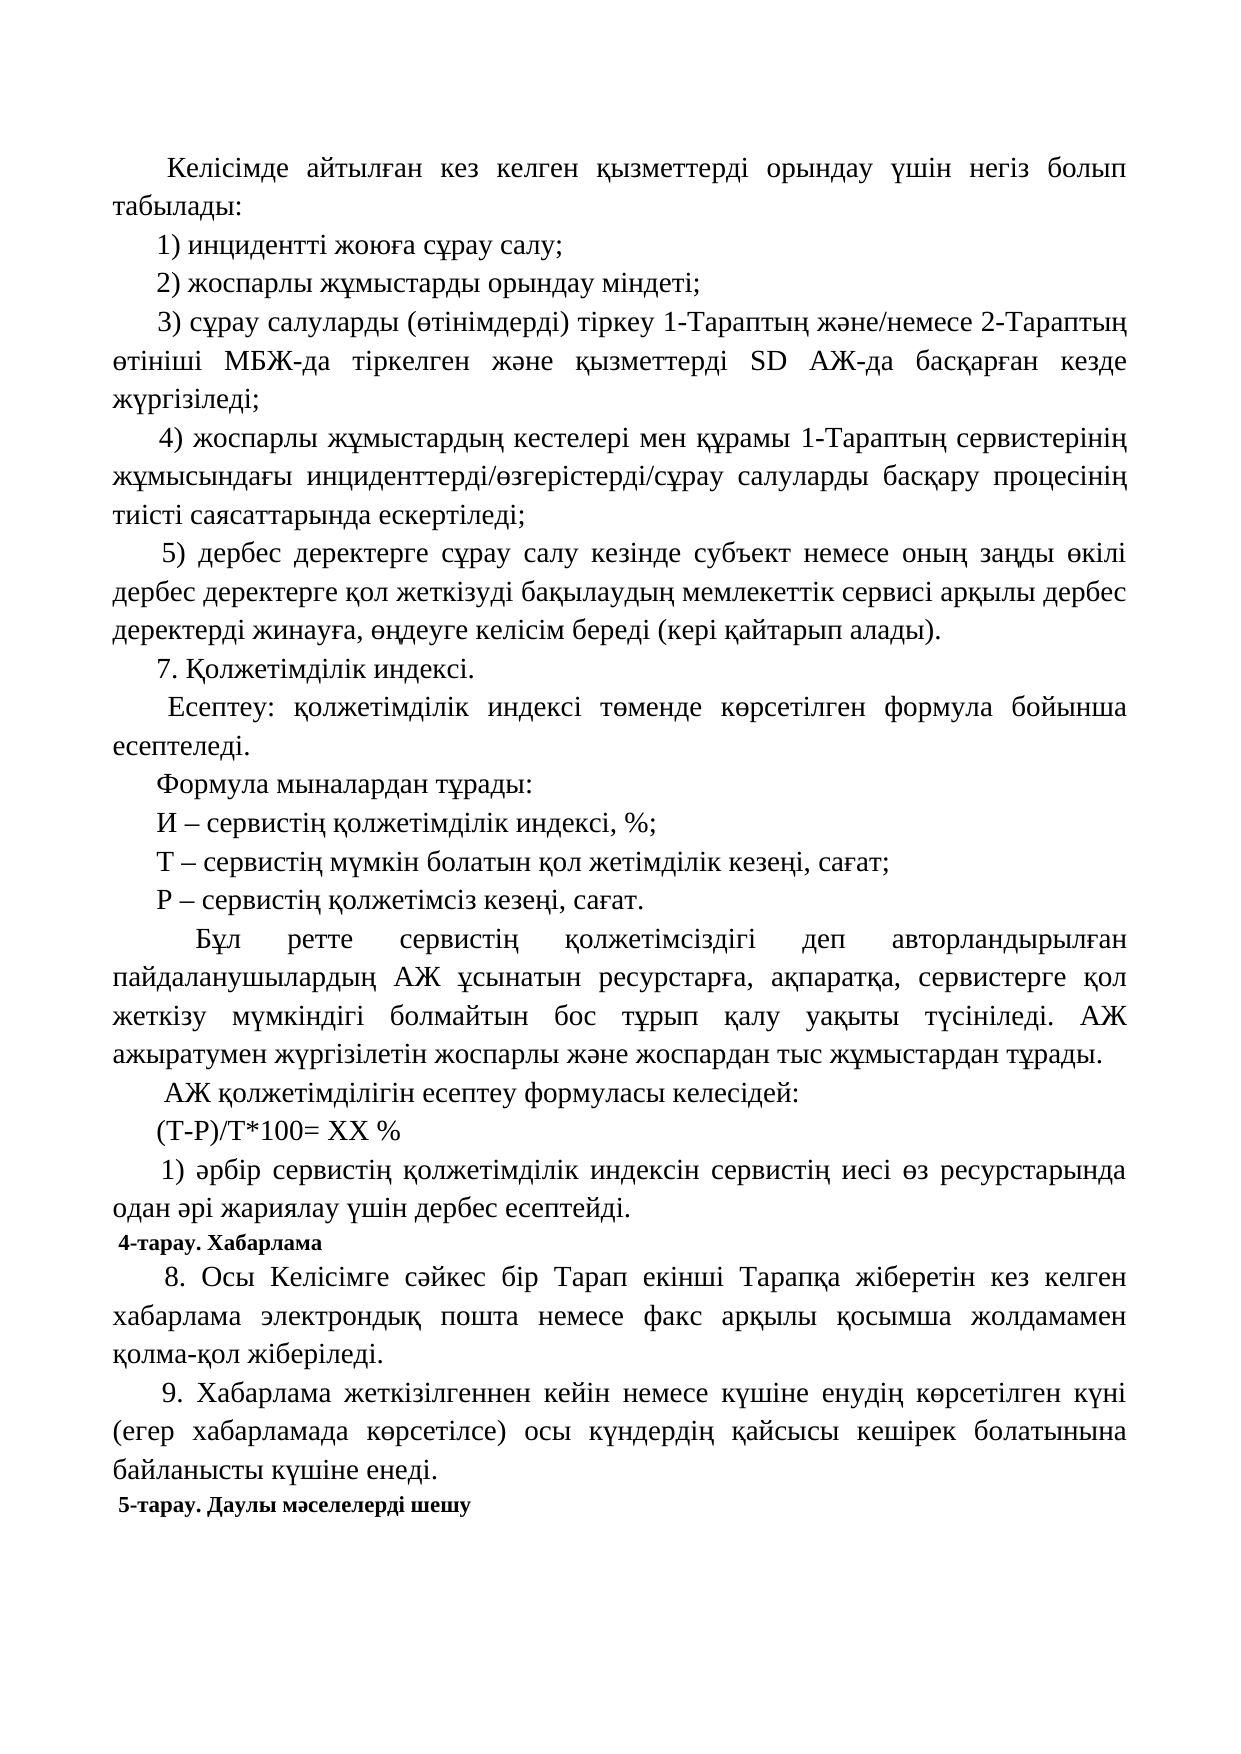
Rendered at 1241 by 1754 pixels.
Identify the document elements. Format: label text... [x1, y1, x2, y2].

text 3) сұрау салуларды (өтінімдерді) тіркеу 1-Тараптың және/немесе 2-Тараптың өтініші МБЖ-да тіркелген және қызметтерді SD АЖ-да басқарған кезде жүргізіледі; [112, 304, 1128, 415]
text 8. Осы Келісімге сәйкес бір Тарап екінші Тарапқа жіберетін кез келген хабарлама электрондық пошта немесе факс арқылы қосымша жолдамамен қолма-қол жіберіледі. [112, 1259, 1128, 1370]
text Есептеу: қолжетімділік индексі төменде көрсетілген формула бойынша есептеледі. [112, 689, 1128, 762]
text Келісімде айтылған кез келген қызметтерді орындау үшін негіз болып табылады: [112, 150, 1128, 222]
text Т – сервистің мүмкін болатын қол жетімділік кезеңі, сағат; [112, 844, 1128, 877]
text (Т-Р)/Т*100= ХХ % [112, 1113, 1128, 1147]
text 1) әрбір сервистің қолжетімділік индексін сервистің иесі өз ресурстарында одан әрі жариялау үшін дербес есептейді. [112, 1152, 1128, 1224]
text Формула мыналардан тұрады: [112, 767, 1128, 800]
text 7. Қолжетімділік индексі. [112, 651, 1128, 684]
text Р – сервистің қолжетімсіз кезеңі, сағат. [112, 882, 1128, 916]
text Бұл ретте сервистің қолжетімсіздігі деп авторландырылған пайдаланушылардың АЖ ұсынатын ресурстарға, ақпаратқа, сервистерге қол жеткізу мүмкіндігі болмайтын бос тұрып қалу уақыты түсініледі. АЖ ажыратумен жүргізілетін жоспарлы және жоспардан тыс жұмыстардан тұрады. [112, 921, 1128, 1070]
text 2) жоспарлы жұмыстарды орындау міндеті; [112, 266, 1128, 299]
text 4-тарау. Хабарлама [112, 1229, 1128, 1256]
text 9. Хабарлама жеткізілгеннен кейін немесе күшіне енудің көрсетілген күні (егер хабарламада көрсетілсе) осы күндердің қайсысы кешірек болатынына байланысты күшіне енеді. [112, 1375, 1128, 1486]
text 5) дербес деректерге сұрау салу кезінде субъект немесе оның заңды өкілі дербес деректерге қол жеткізуді бақылаудың мемлекеттік сервисі арқылы дербес деректерді жинауға, өңдеуге келісім береді (кері қайтарып алады). [112, 535, 1128, 646]
text И – сервистің қолжетімділік индексі, %; [112, 805, 1128, 839]
text АЖ қолжетімділігін есептеу формуласы келесідей: [112, 1075, 1128, 1108]
text 5-тарау. Даулы мәселелерді шешу [112, 1491, 1128, 1517]
text 1) инцидентті жоюға сұрау салу; [112, 227, 1128, 261]
text 4) жоспарлы жұмыстардың кестелері мен құрамы 1-Тараптың сервистерінің жұмысындағы инциденттерді/өзгерістерді/сұрау салуларды басқару процесінің тиісті саясаттарында ескертіледі; [112, 420, 1128, 530]
